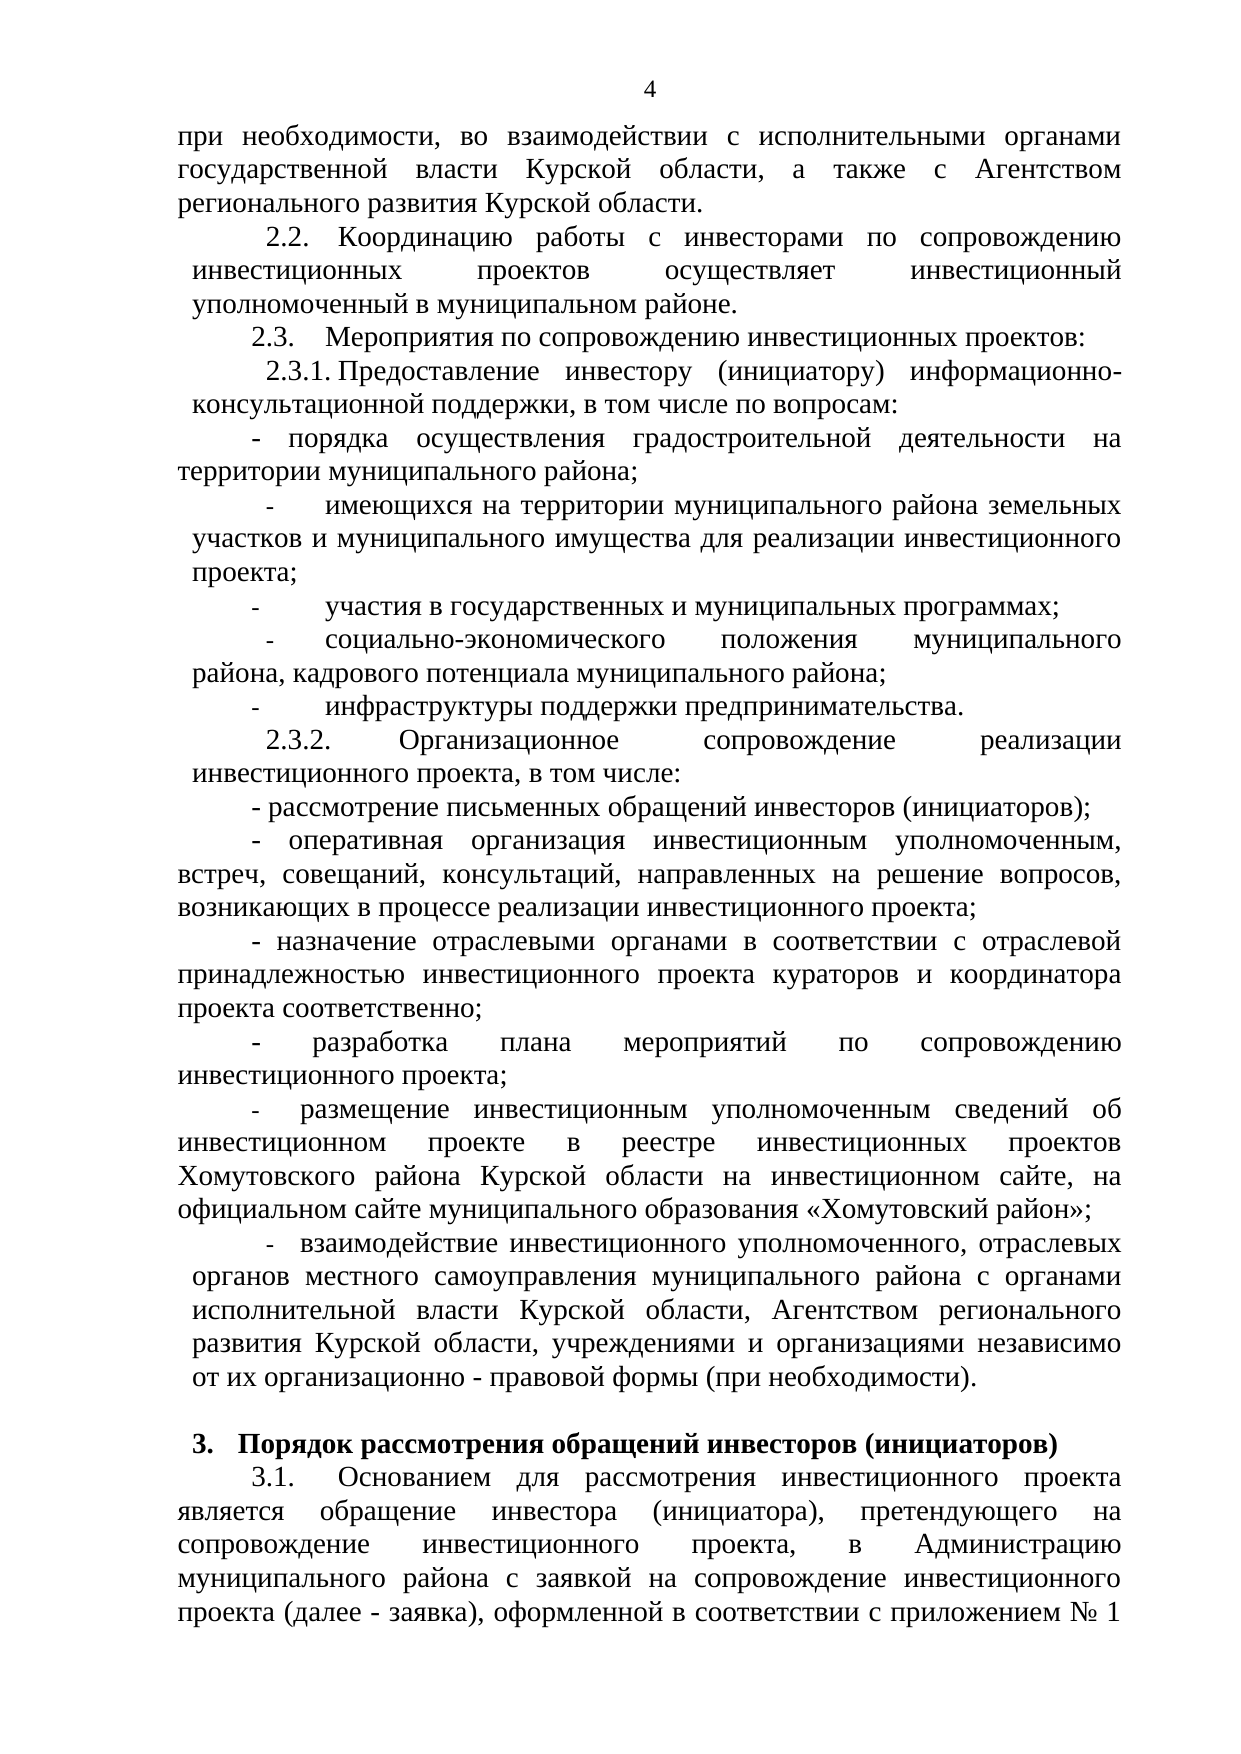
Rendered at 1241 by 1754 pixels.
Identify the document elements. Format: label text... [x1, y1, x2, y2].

list имеющихся на территории муниципального района земельных участков и муниципального имущества для реализации инвестиционного проекта; [192, 487, 1122, 588]
list социально-экономического положения муниципального района, кадрового потенциала муниципального района; [192, 621, 1122, 688]
text - разработка плана мероприятий по сопровождению инвестиционного проекта; [177, 1024, 1122, 1091]
list взаимодействие инвестиционного уполномоченного, отраслевых органов местного самоуправления муниципального района с органами исполнительной власти Курской области, Агентством регионального развития Курской области, учреждениями и организациями независимо от их организационно - правовой формы (при необходимости). [192, 1225, 1122, 1393]
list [177, 118, 1122, 219]
list Предоставление инвестору (инициатору) информационноконсультационной поддержки, в том числе по вопросам: [192, 353, 1122, 420]
list размещение инвестиционным уполномоченным сведений об инвестиционном проекте в реестре инвестиционных проектов Хомутовского района Курской области на инвестиционном сайте, на официальном сайте муниципального образования «Хомутовский район»; [177, 1091, 1122, 1225]
list участия в государственных и муниципальных программах; [177, 588, 1122, 621]
text - рассмотрение письменных обращений инвесторов (инициаторов); [177, 789, 1122, 822]
text - оперативная организация инвестиционным уполномоченным, встреч, совещаний, консультаций, направленных на решение вопросов, возникающих в процессе реализации инвестиционного проекта; [177, 822, 1122, 923]
list Мероприятия по сопровождению инвестиционных проектов: [177, 319, 1122, 353]
list Организационное сопровождение реализации инвестиционного проекта, в том числе: [192, 722, 1122, 789]
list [177, 1459, 1122, 1627]
list Координацию работы с инвесторами по сопровождению инвестиционных проектов осуществляет инвестиционный уполномоченный в муниципальном районе. [192, 219, 1122, 319]
text - порядка осуществления градостроительной деятельности на территории муниципального района; [177, 420, 1122, 487]
list Порядок рассмотрения обращений инвесторов (инициаторов) [177, 1426, 1122, 1459]
list инфраструктуры поддержки предпринимательства. [177, 688, 1122, 722]
text - назначение отраслевыми органами в соответствии с отраслевой принадлежностью инвестиционного проекта кураторов и координатора проекта соответственно; [177, 923, 1122, 1024]
